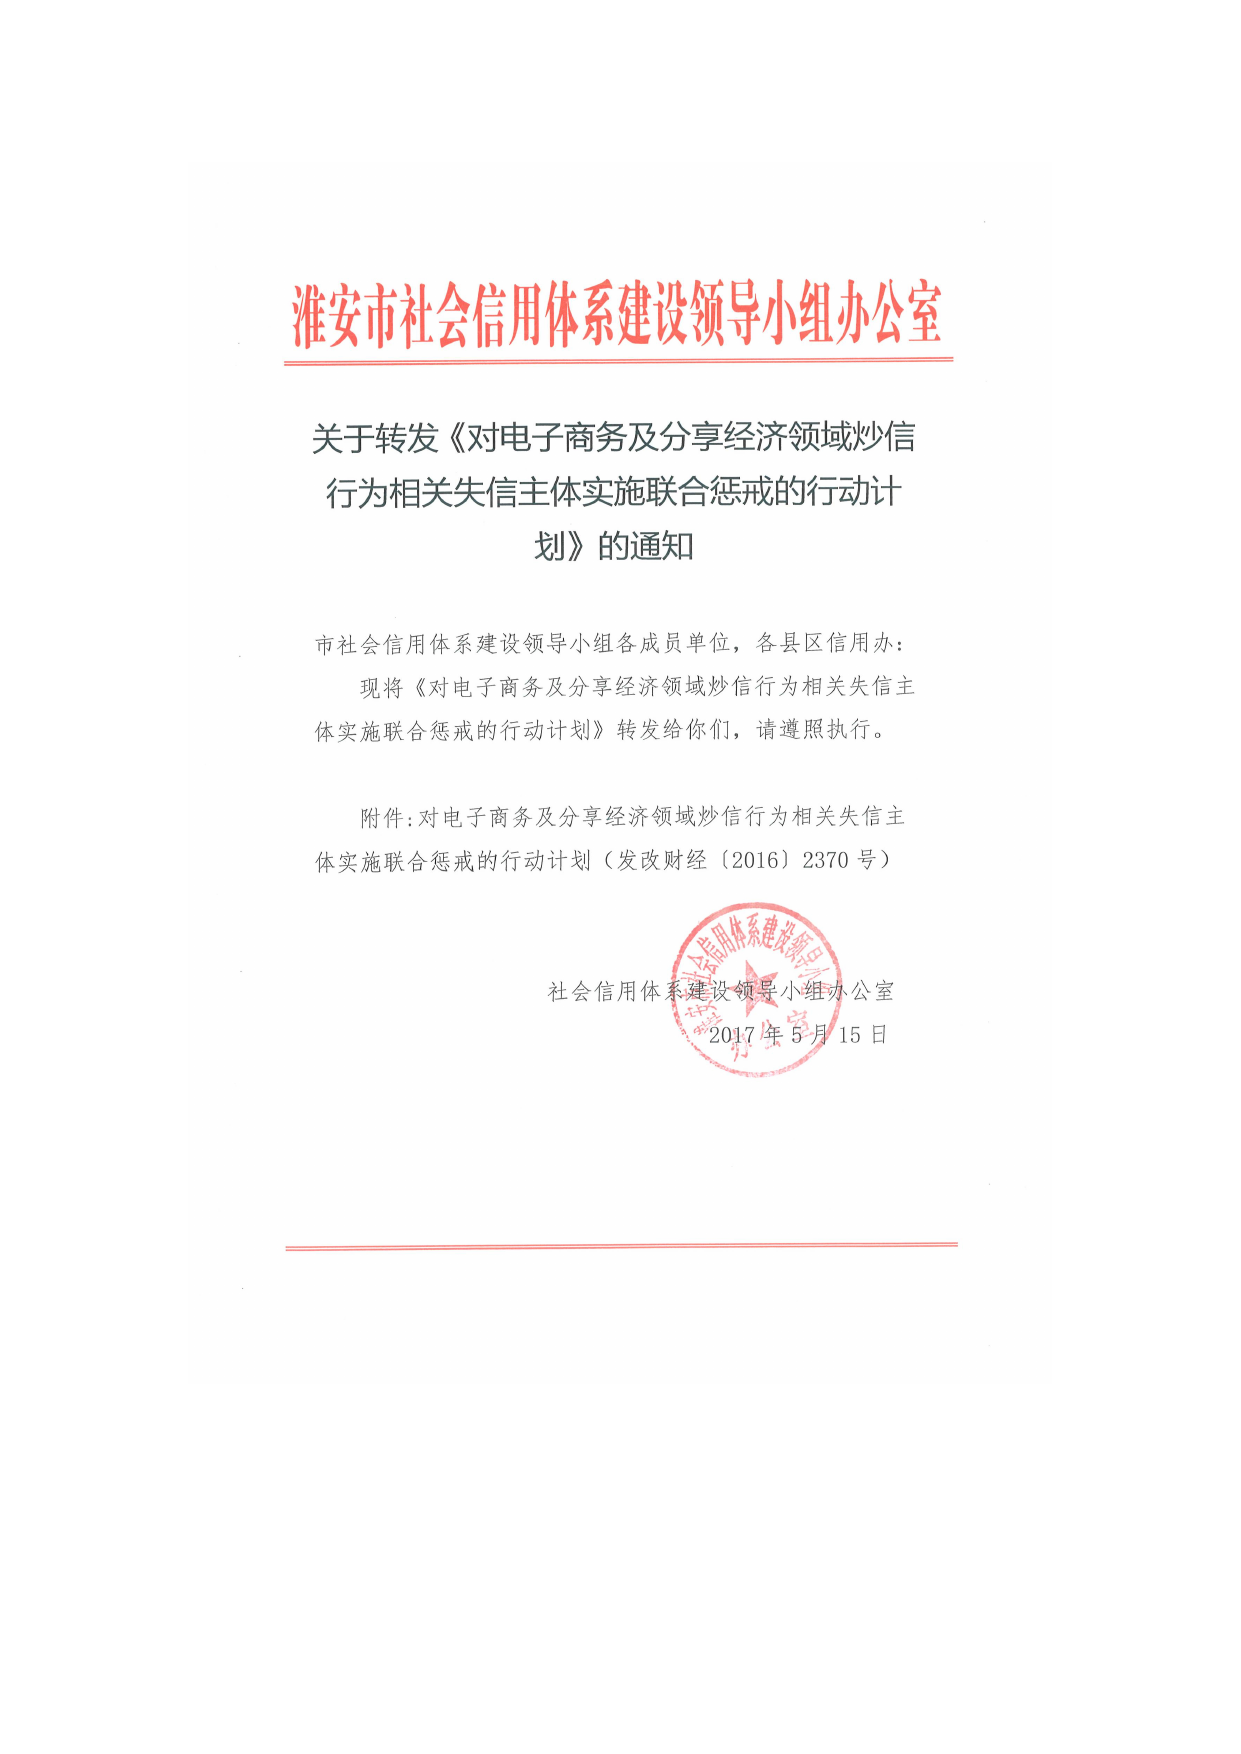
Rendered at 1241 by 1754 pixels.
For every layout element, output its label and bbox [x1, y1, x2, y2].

picture [187, 162, 1052, 1384]
